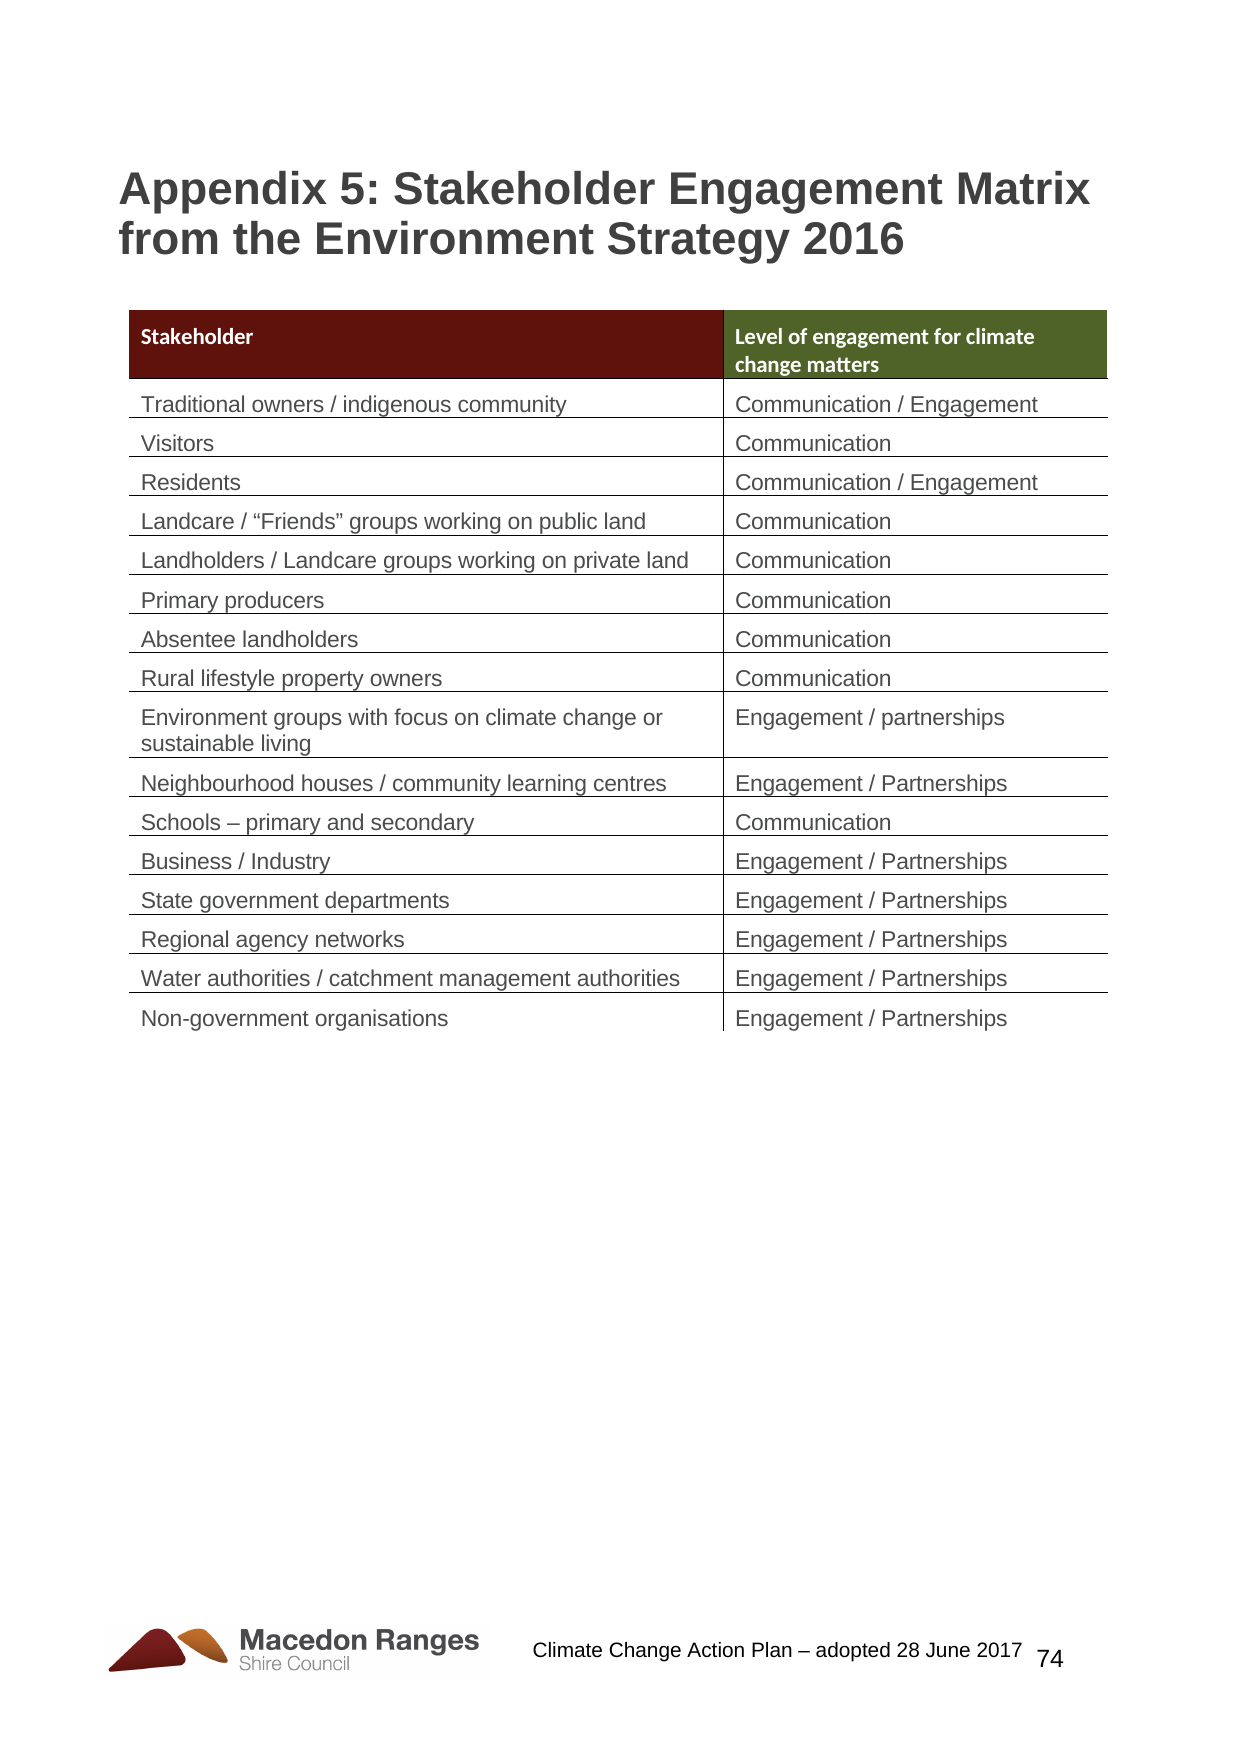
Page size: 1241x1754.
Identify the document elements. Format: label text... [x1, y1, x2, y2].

table_cell Communication / Engagement [724, 379, 1107, 417]
table_cell Absentee landholders [129, 614, 723, 652]
table_cell Environment groups with focus on climate change or sustainable living [129, 692, 723, 757]
table_cell Engagement / Partnerships [724, 954, 1107, 992]
table_cell State government departments [129, 875, 723, 913]
table_cell Communication [724, 797, 1107, 835]
table_header Stakeholder [129, 310, 723, 378]
table_cell Communication [724, 575, 1107, 613]
table_cell Visitors [129, 418, 723, 456]
table_cell Communication [724, 536, 1107, 574]
table_cell Primary producers [129, 575, 723, 613]
table_cell Communication [724, 614, 1107, 652]
subtitle Appendix 5: Stakeholder Engagement Matrix from the Environment Strategy 2016 [118, 165, 1093, 265]
table_cell Engagement / Partnerships [724, 836, 1107, 874]
table_cell Neighbourhood houses / community learning centres [129, 758, 723, 796]
table_cell Landholders / Landcare groups working on private land [129, 536, 723, 574]
table_cell Communication / Engagement [724, 457, 1107, 495]
table_cell Regional agency networks [129, 915, 723, 953]
table_cell Non-government organisations [129, 993, 723, 1031]
table_cell Engagement / Partnerships [724, 915, 1107, 953]
table_header Level of engagement for climate change matters [724, 310, 1107, 378]
table_cell Rural lifestyle property owners [129, 653, 723, 691]
table_cell Landcare / “Friends” groups working on public land [129, 496, 723, 534]
table_cell Residents [129, 457, 723, 495]
table_cell Water authorities / catchment management authorities [129, 954, 723, 992]
table_cell Communication [724, 496, 1107, 534]
table_cell Engagement / Partnerships [724, 758, 1107, 796]
table_cell Communication [724, 418, 1107, 456]
table_cell Business / Industry [129, 836, 723, 874]
table_cell Schools – primary and secondary [129, 797, 723, 835]
table_cell Engagement / partnerships [724, 692, 1107, 757]
table_cell Engagement / Partnerships [724, 875, 1107, 913]
picture [104, 1622, 491, 1681]
table_cell Engagement / Partnerships [724, 993, 1107, 1031]
table_cell Communication [724, 653, 1107, 691]
table_cell Traditional owners / indigenous community [129, 379, 723, 417]
